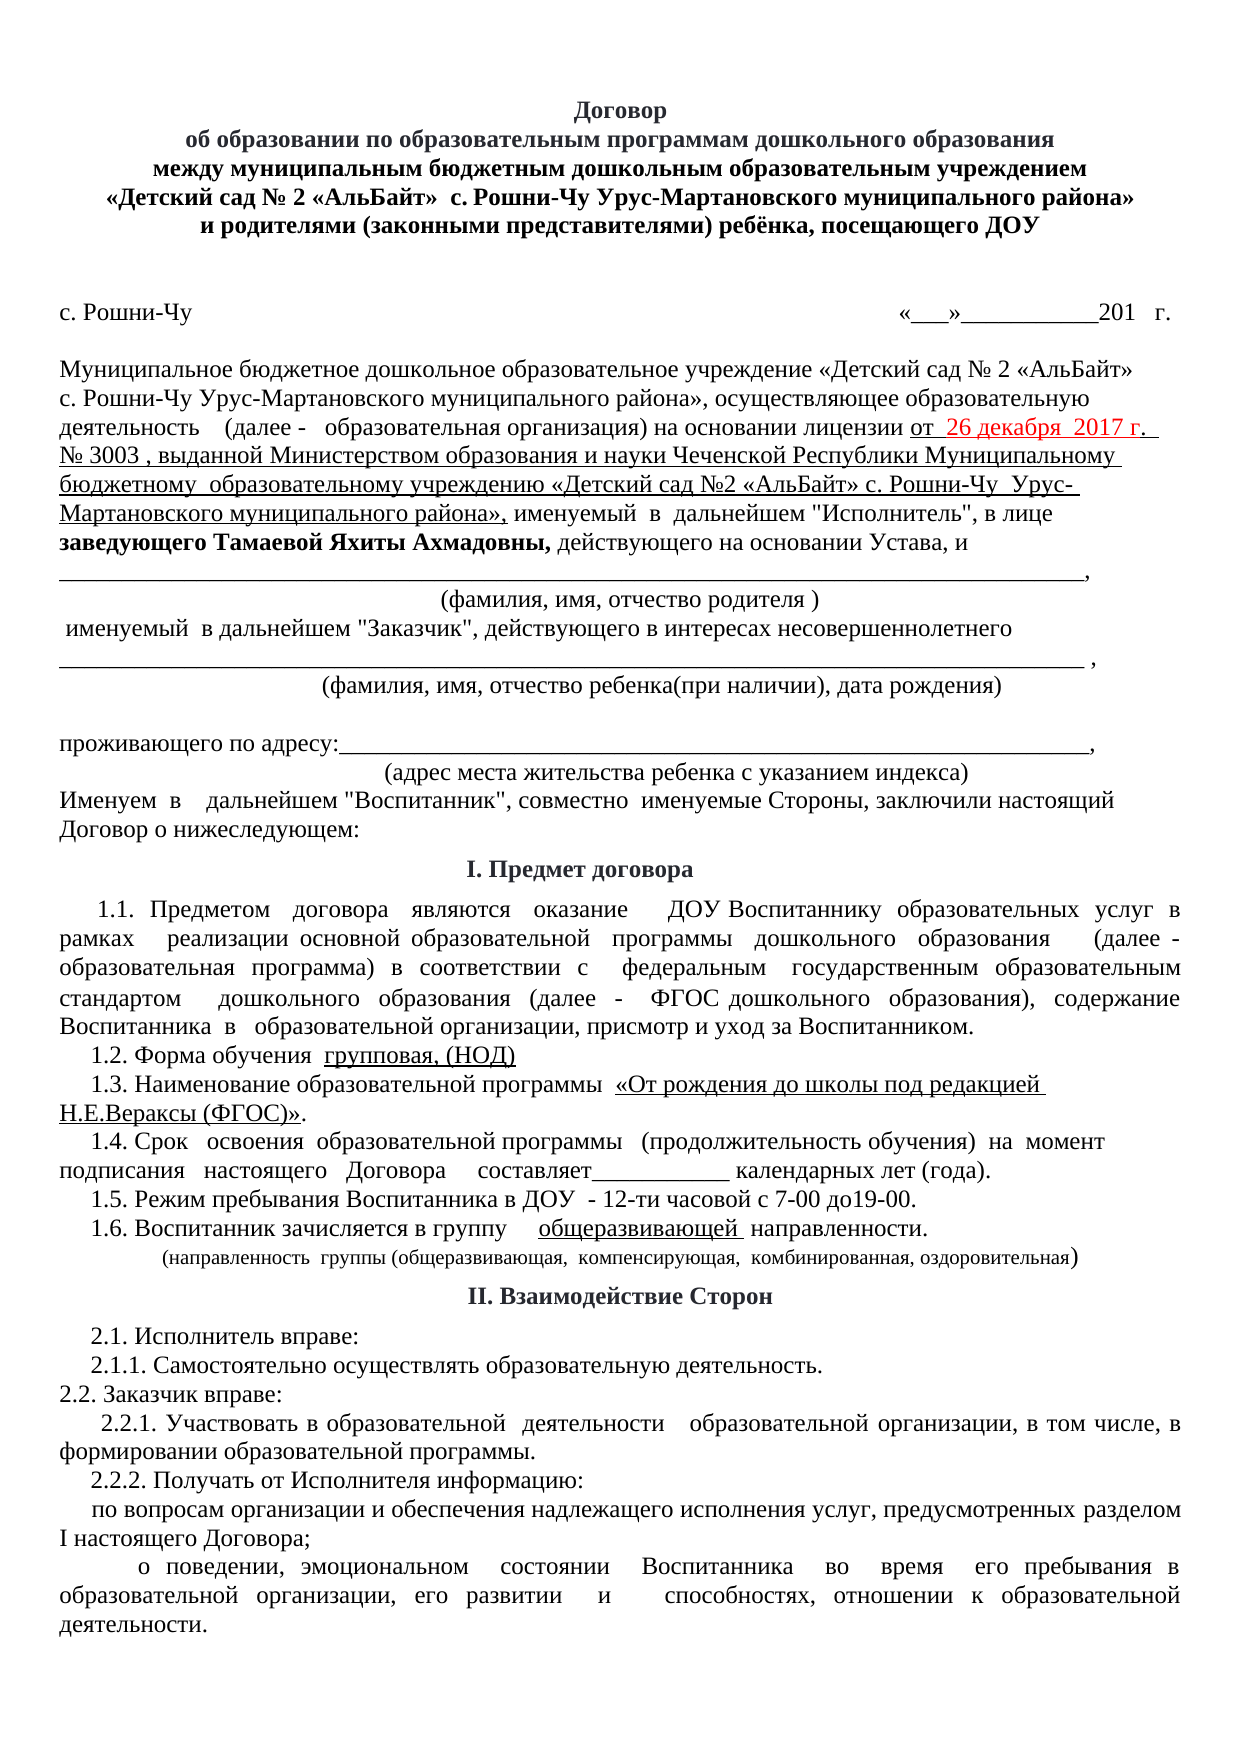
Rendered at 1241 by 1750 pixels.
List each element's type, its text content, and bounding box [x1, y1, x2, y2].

text 1.3. Наименование образовательной программы «От рождения до школы под редакцией Н.Е.Вераксы (ФГОС)». [59, 1069, 1181, 1126]
text с. Рошни-Чу «___»___________201 г. [59, 297, 1181, 326]
text Именуем в дальнейшем "Воспитанник", совместно именуемые Стороны, заключили настоящий Договор о нижеследующем: [59, 786, 1181, 843]
text (фамилия, имя, отчество родителя ) [59, 584, 1181, 613]
text между муниципальным бюджетным дошкольным образовательным учреждением [59, 153, 1181, 182]
text 2.2.2. Получать от Исполнителя информацию: [59, 1465, 1181, 1494]
text 1.4. Срок освоения образовательной программы (продолжительность обучения) на момент подписания настоящего Договора составляет___________ календарных лет (года). [59, 1126, 1181, 1184]
text (адрес места жительства ребенка с указанием индекса) [59, 757, 1181, 786]
text 2.1.1. Самостоятельно осуществлять образовательную деятельность. [59, 1350, 1181, 1379]
text по вопросам организации и обеспечения надлежащего исполнения услуг, предусмотренных разделом I настоящего Договора; [59, 1494, 1181, 1551]
text __________________________________________________________________________________ , [59, 642, 1181, 671]
text 2.1. Исполнитель вправе: [59, 1321, 1181, 1350]
text II. Взаимодействие Сторон [59, 1281, 1181, 1310]
text 1.6. Воспитанник зачисляется в группу общеразвивающей направленности. [59, 1213, 1181, 1241]
text 1.5. Режим пребывания Воспитанника в ДОУ - 12-ти часовой с 7-00 до19-00. [59, 1184, 1181, 1213]
text Муниципальное бюджетное дошкольное образовательное учреждение «Детский сад № 2 «АльБайт» с. Рошни-Чу Урус-Мартановского муниципального района», осуществляющее образовательную деятельность (далее - образовательная организация) на основании лицензии от 26 декабря 2017 г. № 3003 , выданной Министерством образования и науки Чеченской Республики Муниципальному бюджетному образовательному учреждению «Детский сад №2 «АльБайт» с. Рошни-Чу Урус- Мартановского муниципального района», именуемый в дальнейшем "Исполнитель", в лице заведующего Тамаевой Яхиты Ахмадовны, действующего на основании Устава, и __________________________________________________________________________________, [59, 354, 1181, 584]
text и родителями (законными представителями) ребёнка, посещающего ДОУ [59, 211, 1181, 239]
text проживающего по адресу:____________________________________________________________, [59, 728, 1181, 757]
text 2.2. Заказчик вправе: [59, 1379, 1181, 1408]
text (фамилия, имя, отчество ребенка(при наличии), дата рождения) [59, 671, 1181, 699]
text I. Предмет договора [59, 854, 1181, 883]
text именуемый в дальнейшем "Заказчик", действующего в интересах несовершеннолетнего [59, 613, 1181, 642]
text 1.2. Форма обучения групповая, (НОД) [59, 1040, 1181, 1069]
text о поведении, эмоциональном состоянии Воспитанника во время его пребывания в образовательной организации, его развитии и способностях, отношении к образовательной деятельности. [59, 1551, 1181, 1638]
text (направленность группы (общеразвивающая, компенсирующая, комбинированная, оздоровительная) [59, 1241, 1181, 1270]
text «Детский сад № 2 «АльБайт» с. Рошни-Чу Урус-Мартановского муниципального района» [59, 182, 1181, 211]
text 1.1. Предметом договора являются оказание ДОУ Воспитаннику образовательных услуг в рамках реализации основной образовательной программы дошкольного образования (далее -образовательная программа) в соответствии с федеральным государственным образовательным стандартом дошкольного образования (далее - ФГОС дошкольного образования), содержание Воспитанника в образовательной организации, присмотр и уход за Воспитанником. [59, 894, 1181, 1040]
text Договор об образовании по образовательным программам дошкольного образования [59, 96, 1181, 153]
text 2.2.1. Участвовать в образовательной деятельности образовательной организации, в том числе, в формировании образовательной программы. [59, 1408, 1181, 1465]
